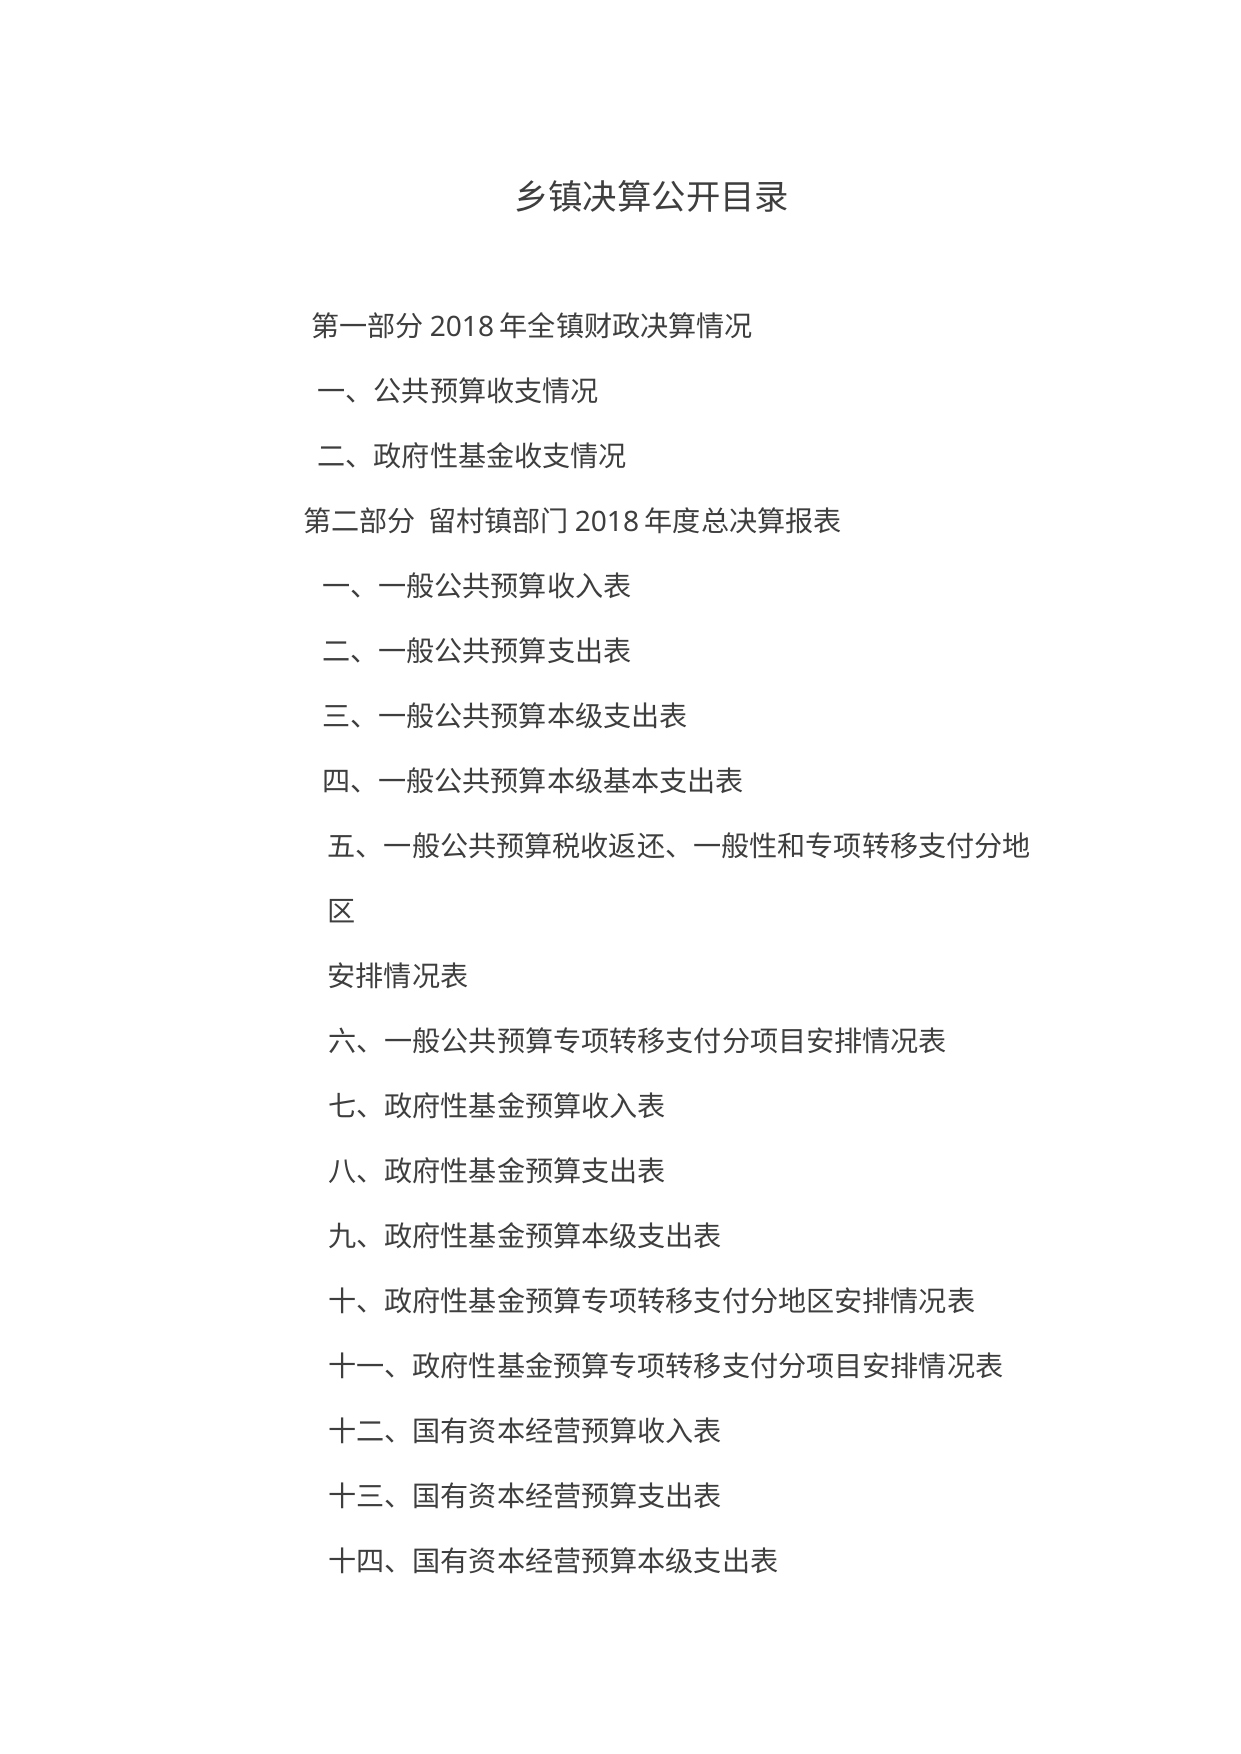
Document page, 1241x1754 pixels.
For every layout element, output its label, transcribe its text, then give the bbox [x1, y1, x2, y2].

text 九、政府性基金预算本级支出表 [187, 1202, 1053, 1267]
text 十四、国有资本经营预算本级支出表 [187, 1527, 1053, 1592]
text 七、政府性基金预算收入表 [187, 1072, 1053, 1137]
text 一、公共预算收支情况 [187, 357, 1053, 422]
text 十三、国有资本经营预算支出表 [187, 1462, 1053, 1527]
text 十二、国有资本经营预算收入表 [187, 1397, 1053, 1462]
text 二、一般公共预算支出表 [255, 617, 1053, 682]
text 三、一般公共预算本级支出表 [255, 682, 1053, 747]
text 十一、政府性基金预算专项转移支付分项目安排情况表 [187, 1332, 1053, 1397]
text 乡镇决算公开目录 [187, 162, 1053, 227]
text 八、政府性基金预算支出表 [187, 1137, 1053, 1202]
text 十、政府性基金预算专项转移支付分地区安排情况表 [187, 1267, 1053, 1332]
text 五、一般公共预算税收返还、一般性和专项转移支付分地区 安排情况表 [327, 812, 1053, 1007]
text 一、一般公共预算收入表 [255, 552, 1053, 617]
text 二、政府性基金收支情况 [187, 422, 1053, 487]
text 第二部分 留村镇部门2018年度总决算报表 [187, 487, 1053, 552]
text 四、一般公共预算本级基本支出表 [255, 747, 1053, 812]
text 六、一般公共预算专项转移支付分项目安排情况表 [187, 1007, 1053, 1072]
text 第一部分 2018年全镇财政决算情况 [187, 292, 1053, 357]
